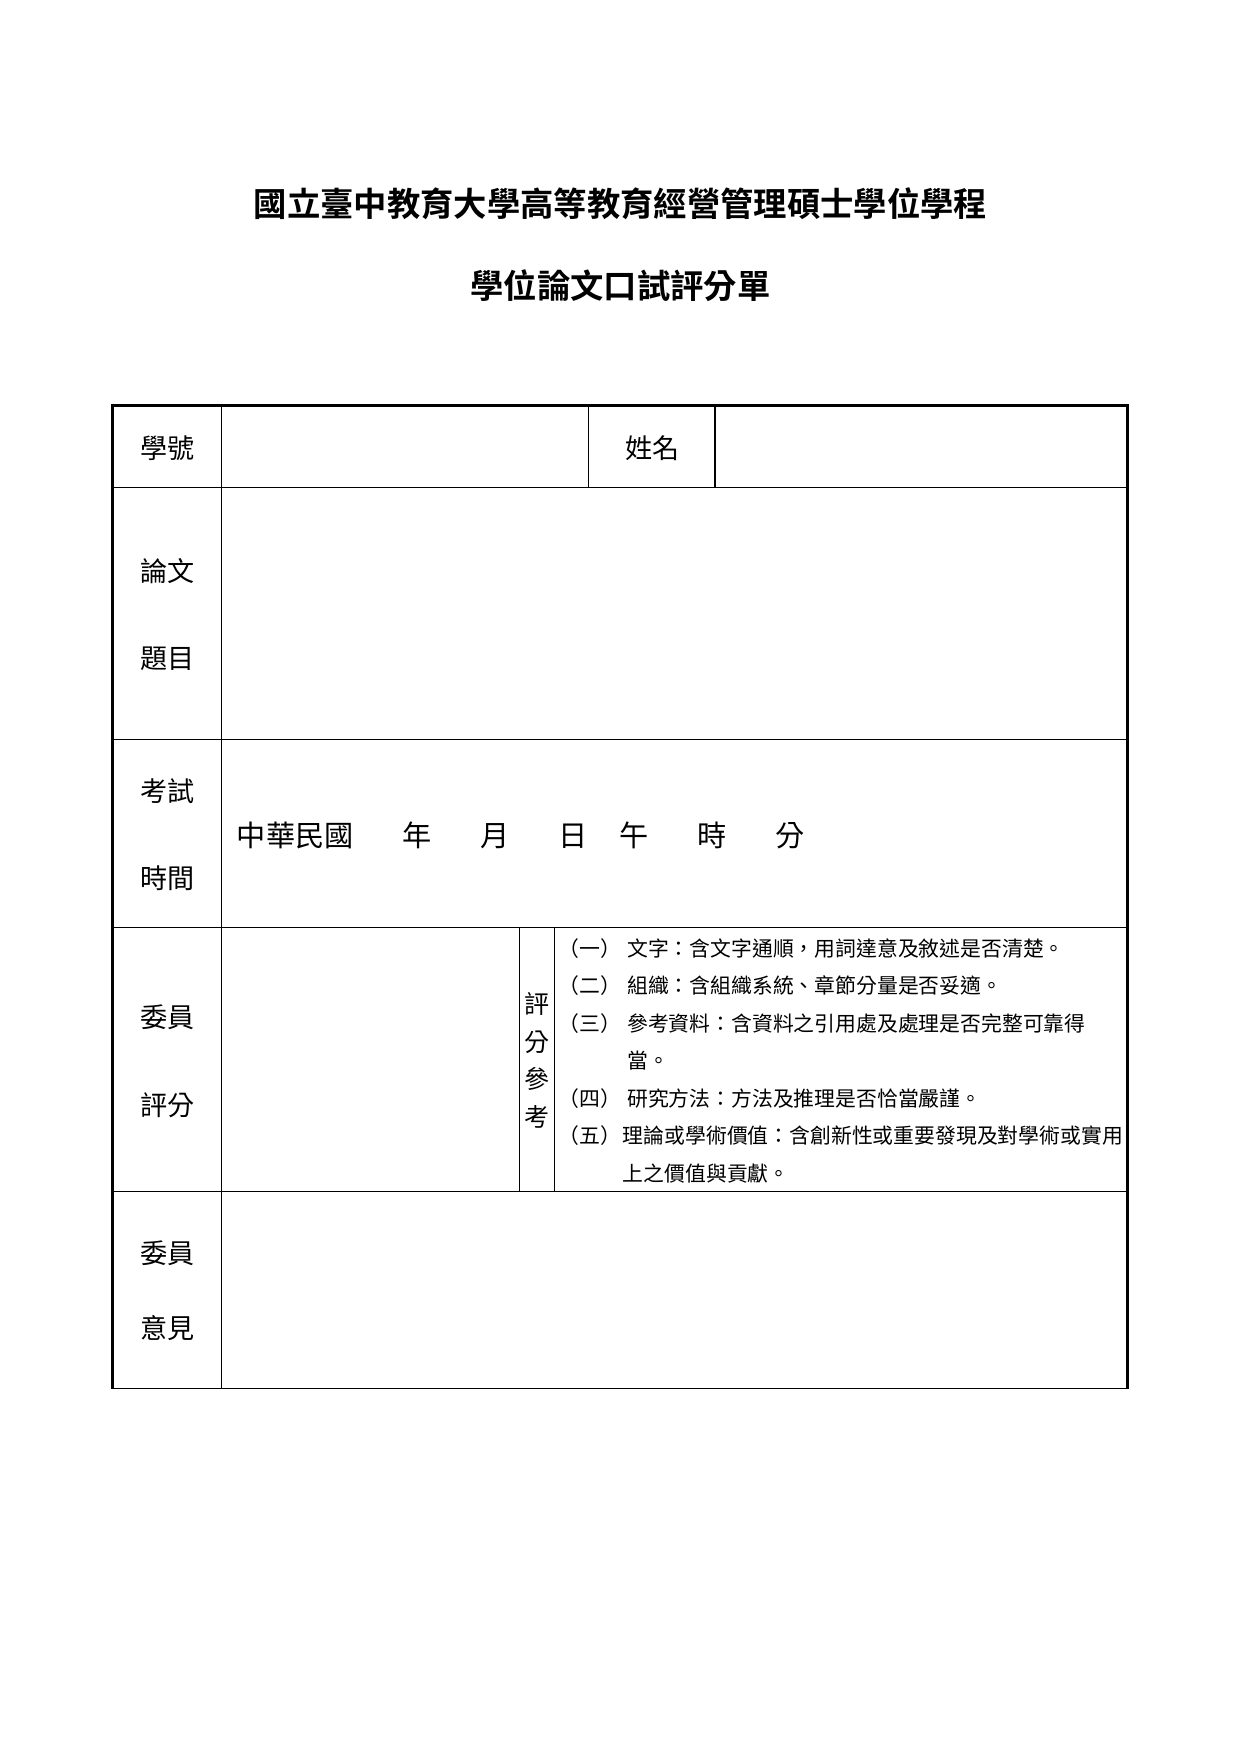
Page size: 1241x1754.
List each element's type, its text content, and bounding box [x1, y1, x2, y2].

table_cell [222, 488, 1126, 738]
table_cell 中華民國 年 月 日 午 時 分 [222, 740, 1126, 927]
text 國立臺中教育大學高等教育經營管理碩士學位學程 [112, 164, 1128, 239]
table_cell [222, 1192, 1126, 1388]
table_cell 論文 題目 [114, 488, 221, 738]
table_cell 委員 評分 [114, 928, 221, 1191]
table_cell 考試 時間 [114, 740, 221, 927]
text 學位論文口試評分單 [112, 247, 1128, 322]
table_cell 委員 意見 [114, 1192, 221, 1388]
table_header 學號 [114, 407, 221, 487]
table_cell 評分參考 [520, 928, 554, 1191]
table_header 姓名 [589, 407, 714, 487]
table_cell [222, 928, 519, 1191]
table_header [222, 407, 588, 487]
table_header [716, 407, 1126, 487]
table_cell 文字：含文字通順，用詞達意及敘述是否清楚。 組織：含組織系統、章節分量是否妥適。 參考資料：含資料之引用處及處理是否完整可靠得當。 研究方法：方法及推理是否恰當嚴謹。 理論或學術價值：含創新性或重要發現及對學術或實用上之價值與貢獻。 [555, 928, 1126, 1191]
